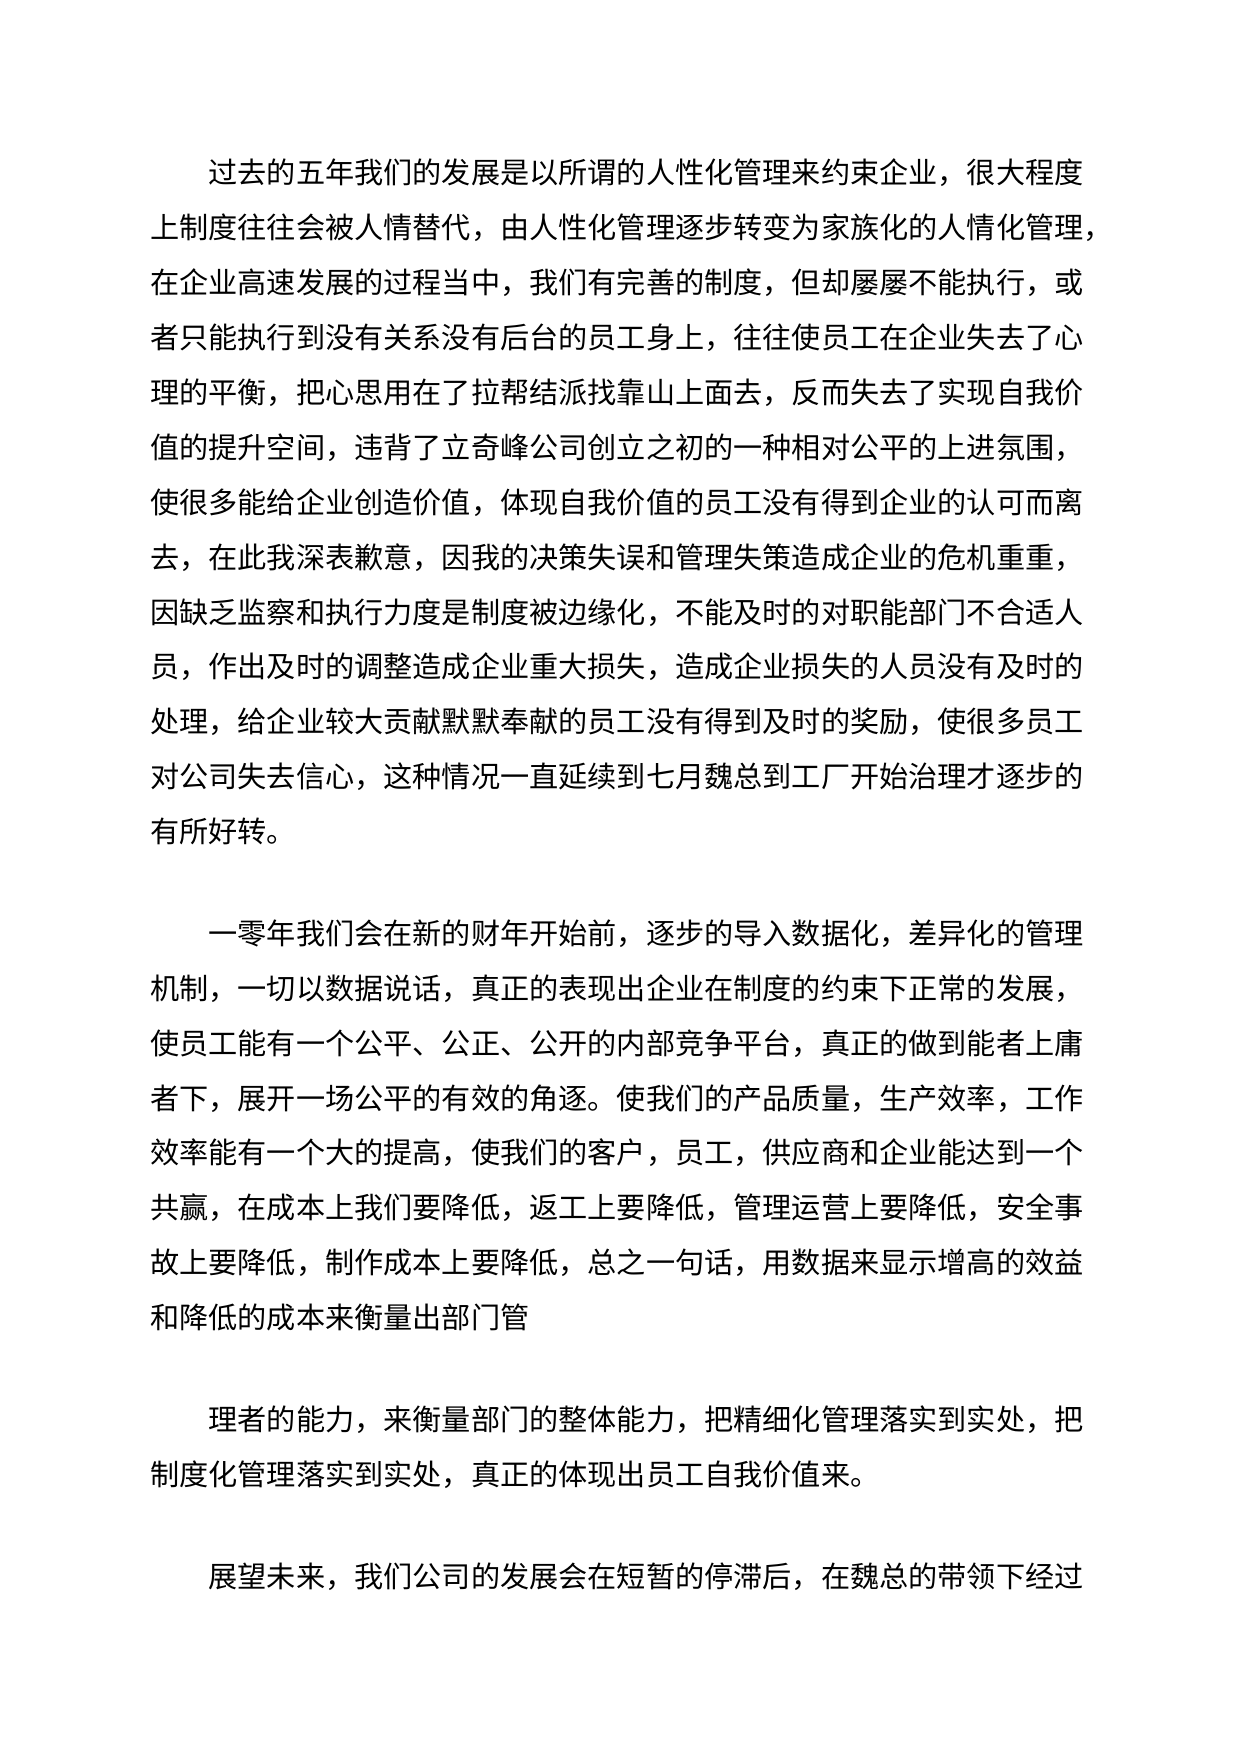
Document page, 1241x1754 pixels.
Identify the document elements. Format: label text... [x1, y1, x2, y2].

text 过去的五年我们的发展是以所谓的人性化管理来约束企业，很大程度上制度往往会被人情替代，由人性化管理逐步转变为家族化的人情化管理，在企业高速发展的过程当中，我们有完善的制度，但却屡屡不能执行，或者只能执行到没有关系没有后台的员工身上，往往使员工在企业失去了心理的平衡，把心思用在了拉帮结派找靠山上面去，反而失去了实现自我价值的提升空间，违背了立奇峰公司创立之初的一种相对公平的上进氛围，使很多能给企业创造价值，体现自我价值的员工没有得到企业的认可而离去，在此我深表歉意，因我的决策失误和管理失策造成企业的危机重重，因缺乏监察和执行力度是制度被边缘化，不能及时的对职能部门不合适人员，作出及时的调整造成企业重大损失，造成企业损失的人员没有及时的处理，给企业较大贡献默默奉献的员工没有得到及时的奖励，使很多员工对公司失去信心，这种情况一直延续到七月魏总到工厂开始治理才逐步的有所好转。 [150, 150, 1090, 851]
text 一零年我们会在新的财年开始前，逐步的导入数据化，差异化的管理机制，一切以数据说话，真正的表现出企业在制度的约束下正常的发展，使员工能有一个公平、公正、公开的内部竞争平台，真正的做到能者上庸者下，展开一场公平的有效的角逐。使我们的产品质量，生产效率，工作效率能有一个大的提高，使我们的客户，员工，供应商和企业能达到一个共赢，在成本上我们要降低，返工上要降低，管理运营上要降低，安全事故上要降低，制作成本上要降低，总之一句话，用数据来显示增高的效益和降低的成本来衡量出部门管 [150, 911, 1090, 1337]
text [150, 1553, 1090, 1596]
text 理者的能力，来衡量部门的整体能力，把精细化管理落实到实处，把制度化管理落实到实处，真正的体现出员工自我价值来。 [150, 1397, 1090, 1494]
